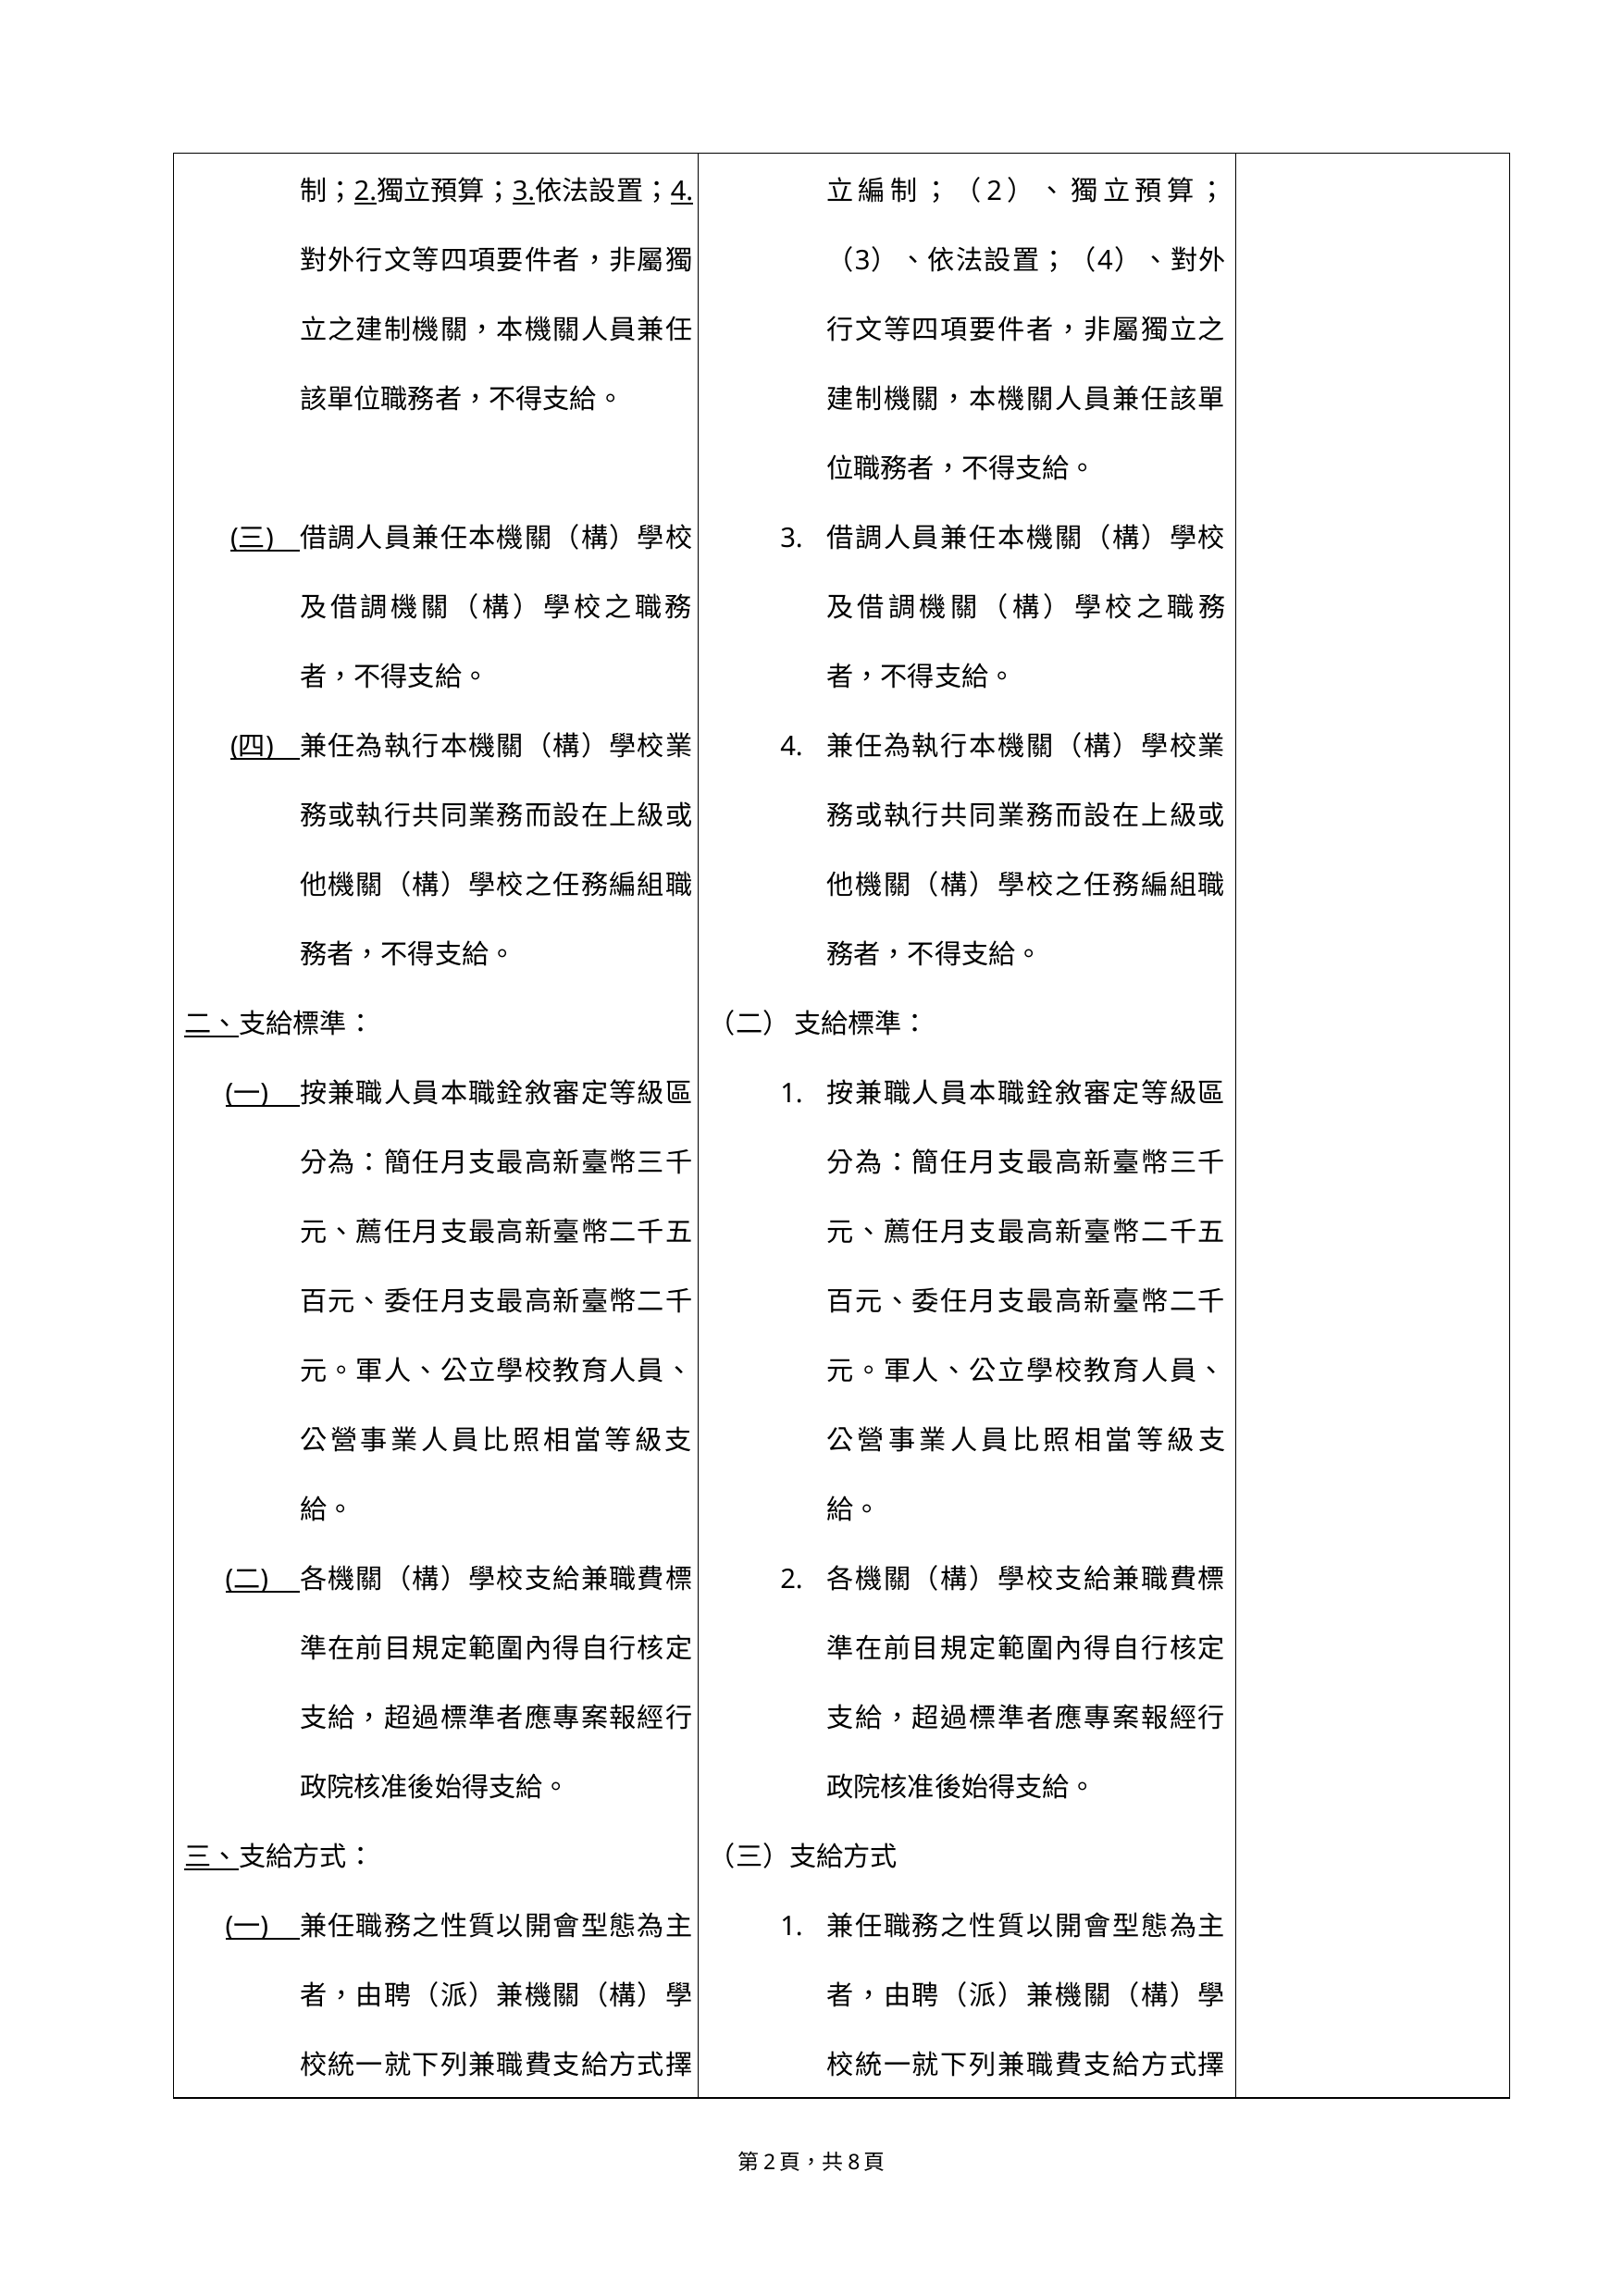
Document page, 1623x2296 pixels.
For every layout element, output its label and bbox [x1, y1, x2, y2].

table_cell [699, 154, 1235, 2097]
table_cell [1236, 154, 1509, 2097]
table_cell [174, 154, 698, 2097]
